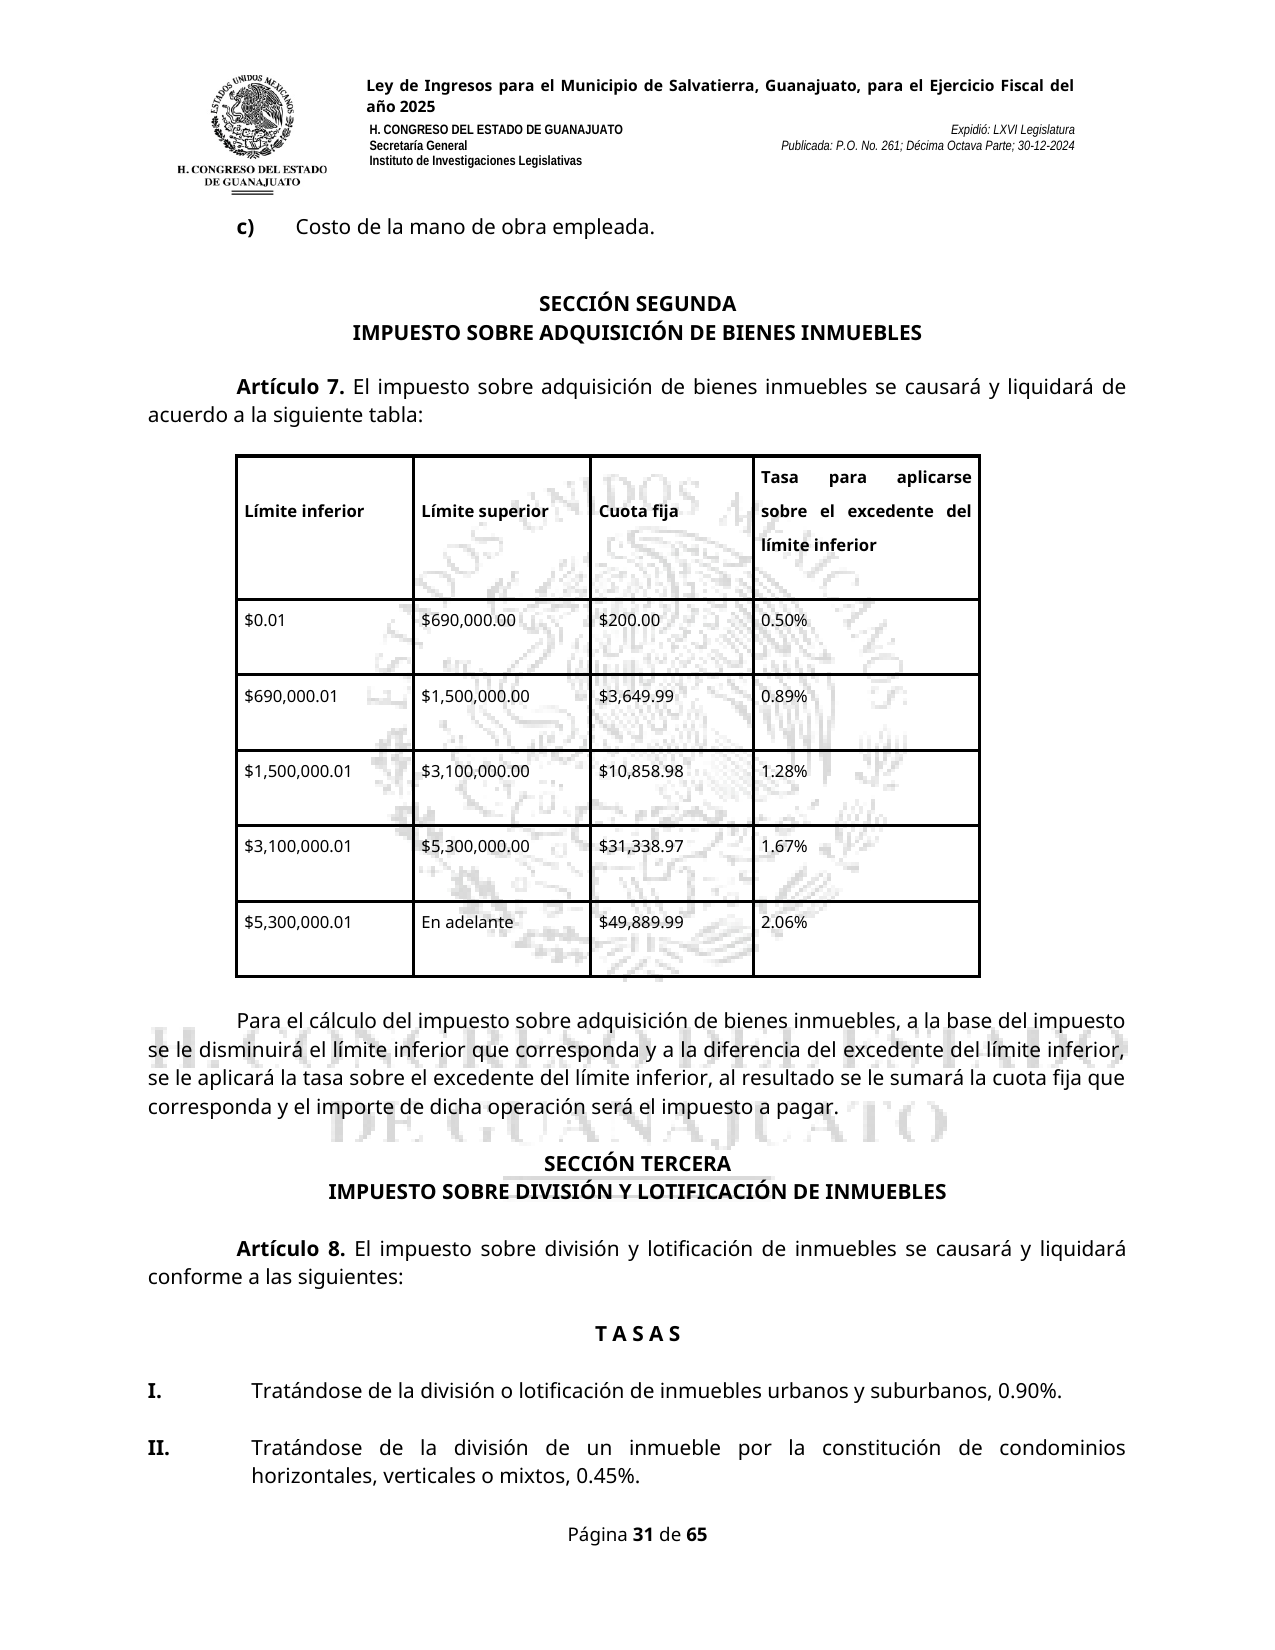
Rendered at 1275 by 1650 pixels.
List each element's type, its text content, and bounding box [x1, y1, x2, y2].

table_cell $690,000.00 [415, 601, 589, 673]
table_cell $10,858.98 [592, 752, 752, 824]
table_cell $1,500,000.01 [238, 752, 412, 824]
table_cell $3,100,000.00 [415, 752, 589, 824]
table_cell $0.01 [238, 601, 412, 673]
text Para el cálculo del impuesto sobre adquisición de bienes inmuebles, a la base del impuesto se le disminuirá el límite inferior que corresponda y a la diferencia del excedente del límite inferior, se le aplicará la tasa sobre el excedente del límite inferior, al resultado se le sumará la cuota fija que corresponda y el importe de dicha operación será el impuesto a pagar. [148, 1007, 1127, 1120]
table_cell $31,338.97 [592, 827, 752, 899]
table_cell $5,300,000.01 [238, 903, 412, 975]
table_header Cuota fija [592, 458, 752, 598]
picture [177, 75, 327, 201]
text SECCIÓN TERCERA [148, 1149, 1127, 1177]
table_cell $3,100,000.01 [238, 827, 412, 899]
text IMPUESTO SOBRE ADQUISICIÓN DE BIENES INMUEBLES [148, 318, 1127, 346]
table_header Límite inferior [238, 458, 412, 598]
text IMPUESTO SOBRE DIVISIÓN Y LOTIFICACIÓN DE INMUEBLES [148, 1177, 1127, 1206]
table_header Tasa para aplicarse sobre el excedente del límite inferior [755, 458, 978, 598]
table_cell En adelante [415, 903, 589, 975]
table_cell 1.67% [755, 827, 978, 899]
table_cell 2.06% [755, 903, 978, 975]
table_header Límite superior [415, 458, 589, 598]
table_cell $3,649.99 [592, 676, 752, 749]
table_cell $49,889.99 [592, 903, 752, 975]
text Artículo 8. El impuesto sobre división y lotificación de inmuebles se causará y liquidará conforme a las siguientes: [148, 1234, 1127, 1291]
table_cell $690,000.01 [238, 676, 412, 749]
table_cell 0.89% [755, 676, 978, 749]
table_cell $200.00 [592, 601, 752, 673]
text T A S A S [148, 1319, 1127, 1348]
table_cell 1.28% [755, 752, 978, 824]
text Artículo 7. El impuesto sobre adquisición de bienes inmuebles se causará y liquidará de acuerdo a la siguiente tabla: [148, 372, 1127, 429]
table_cell 0.50% [755, 601, 978, 673]
text I. Tratándose de la división o lotificación de inmuebles urbanos y suburbanos, 0.90%. [148, 1376, 1127, 1405]
table_cell $5,300,000.00 [415, 827, 589, 899]
table_cell $1,500,000.00 [415, 676, 589, 749]
text II. Tratándose de la división de un inmueble por la constitución de condominios horizontales, verticales o mixtos, 0.45%. [148, 1433, 1127, 1490]
text c) Costo de la mano de obra empleada. [236, 212, 1127, 240]
text SECCIÓN SEGUNDA [148, 289, 1127, 318]
